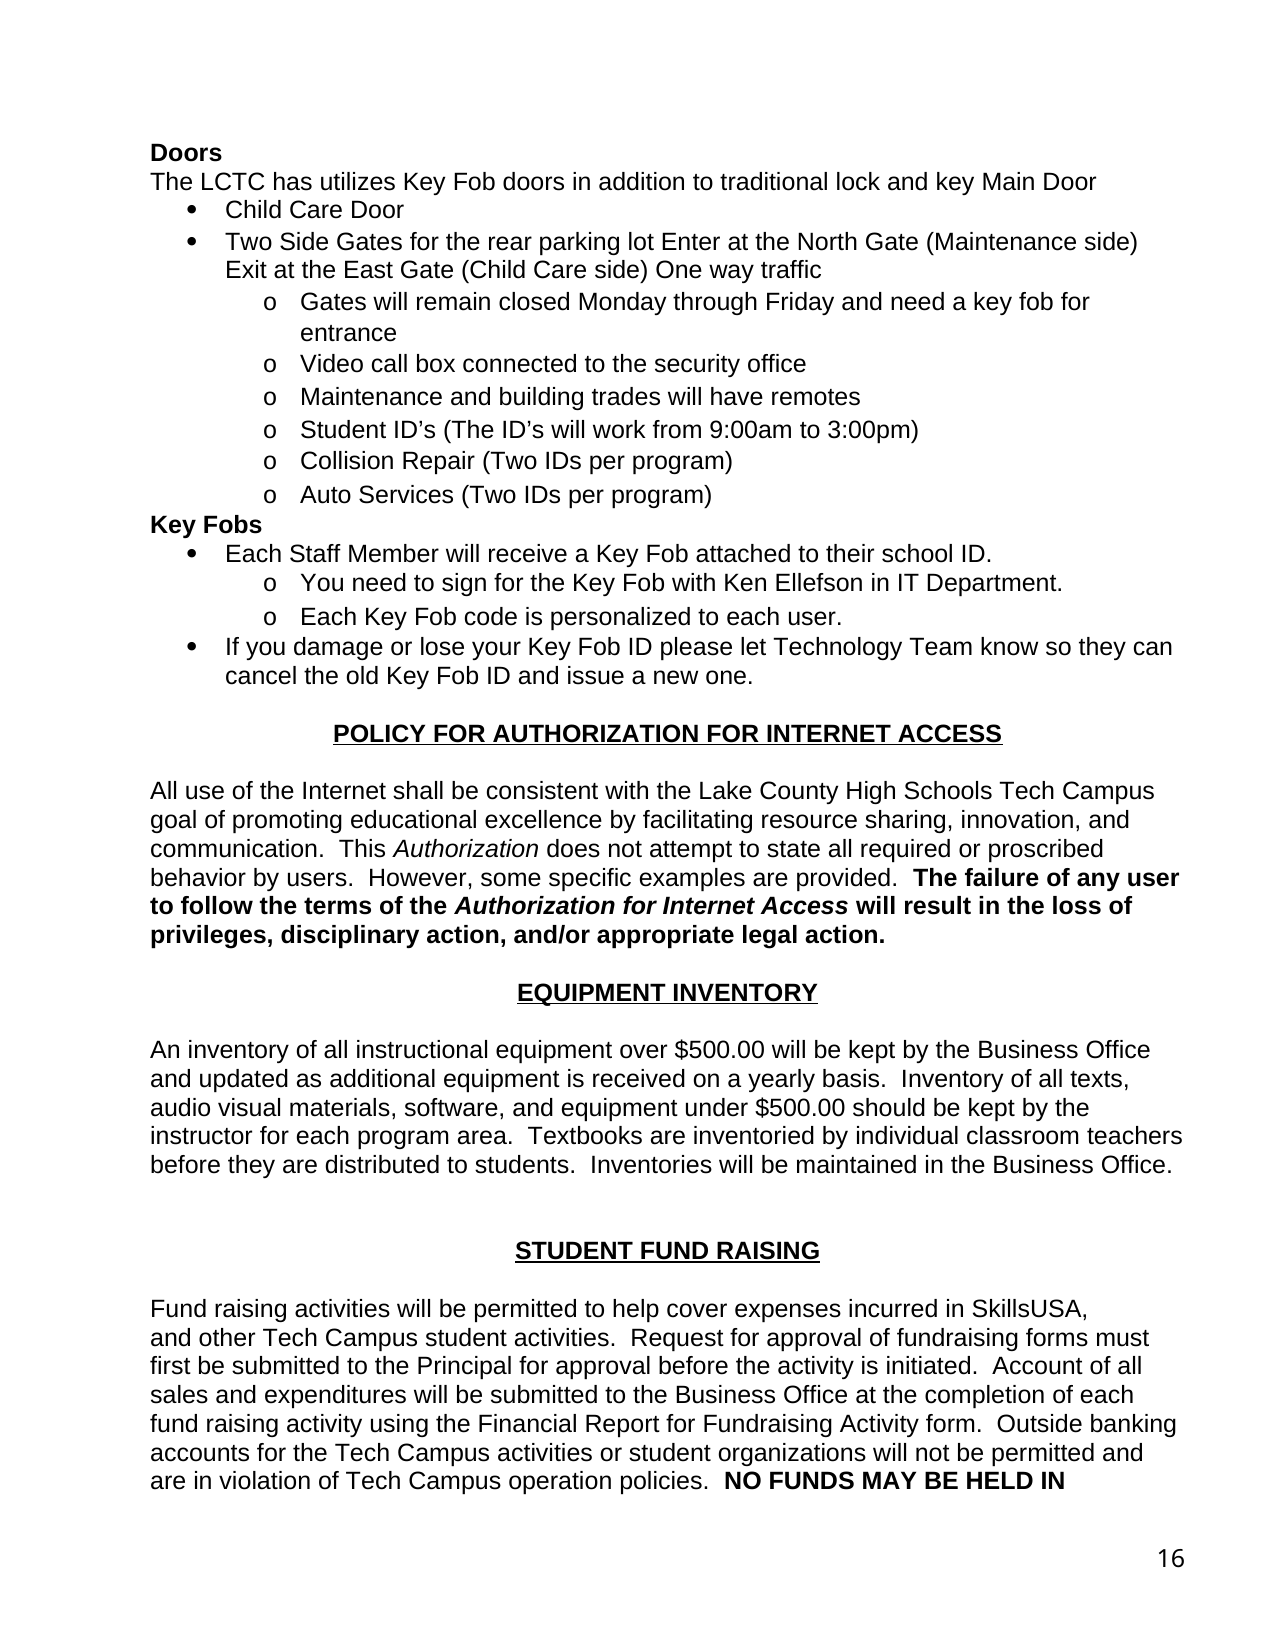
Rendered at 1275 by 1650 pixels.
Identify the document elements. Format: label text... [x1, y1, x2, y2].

text An inventory of all instructional equipment over $500.00 will be kept by the Business Office and updated as additional equipment is received on a yearly basis. Inventory of all texts, audio visual materials, software, and equipment under $500.00 should be kept by the instructor for each program area. Textbooks are inventoried by individual classroom teachers before they are distributed to students. Inventories will be maintained in the Business Office. [150, 1035, 1185, 1179]
text POLICY FOR AUTHORIZATION FOR INTERNET ACCESS [150, 719, 1185, 747]
text Key Fobs [150, 511, 1185, 539]
list Auto Services (Two IDs per program) [262, 479, 1185, 511]
list If you damage or lose your Key Fob ID please let Technology Team know so they can cancel the old Key Fob ID and issue a new one. [187, 632, 1185, 690]
text EQUIPMENT INVENTORY [150, 977, 1185, 1006]
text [150, 1322, 1185, 1495]
list Two Side Gates for the rear parking lot Enter at the North Gate (Maintenance side) Exit at the East Gate (Child Care side) One way traffic [187, 227, 1185, 284]
text The LCTC has utilizes Key Fob doors in addition to traditional lock and key Main Door [150, 167, 1185, 195]
list Video call box connected to the security office [262, 349, 1185, 379]
list Maintenance and building trades will have remotes [262, 382, 1185, 413]
list Each Staff Member will receive a Key Fob attached to their school ID. [187, 539, 1185, 568]
list Student ID’s (The ID’s will work from 9:00am to 3:00pm) [262, 415, 1185, 446]
text All use of the Internet shall be consistent with the Lake County High Schools Tech Campus goal of promoting educational excellence by facilitating resource sharing, innovation, and communication. This Authorization does not attempt to state all required or proscribed behavior by users. However, some specific examples are provided. The failure of any user to follow the terms of the Authorization for Internet Access will result in the loss of privileges, disciplinary action, and/or appropriate legal action. [150, 776, 1185, 949]
list You need to sign for the Key Fob with Ken Ellefson in IT Department. [262, 568, 1185, 599]
text Fund raising activities will be permitted to help cover expenses incurred in SkillsUSA, [150, 1294, 1185, 1322]
text STUDENT FUND RAISING [150, 1236, 1185, 1265]
list Each Key Fob code is personalized to each user. [262, 601, 1185, 632]
text Doors [150, 138, 1185, 167]
list Collision Repair (Two IDs per program) [262, 446, 1185, 477]
list Child Care Door [187, 195, 1185, 224]
list Gates will remain closed Monday through Friday and need a key fob for entrance [262, 287, 1185, 346]
